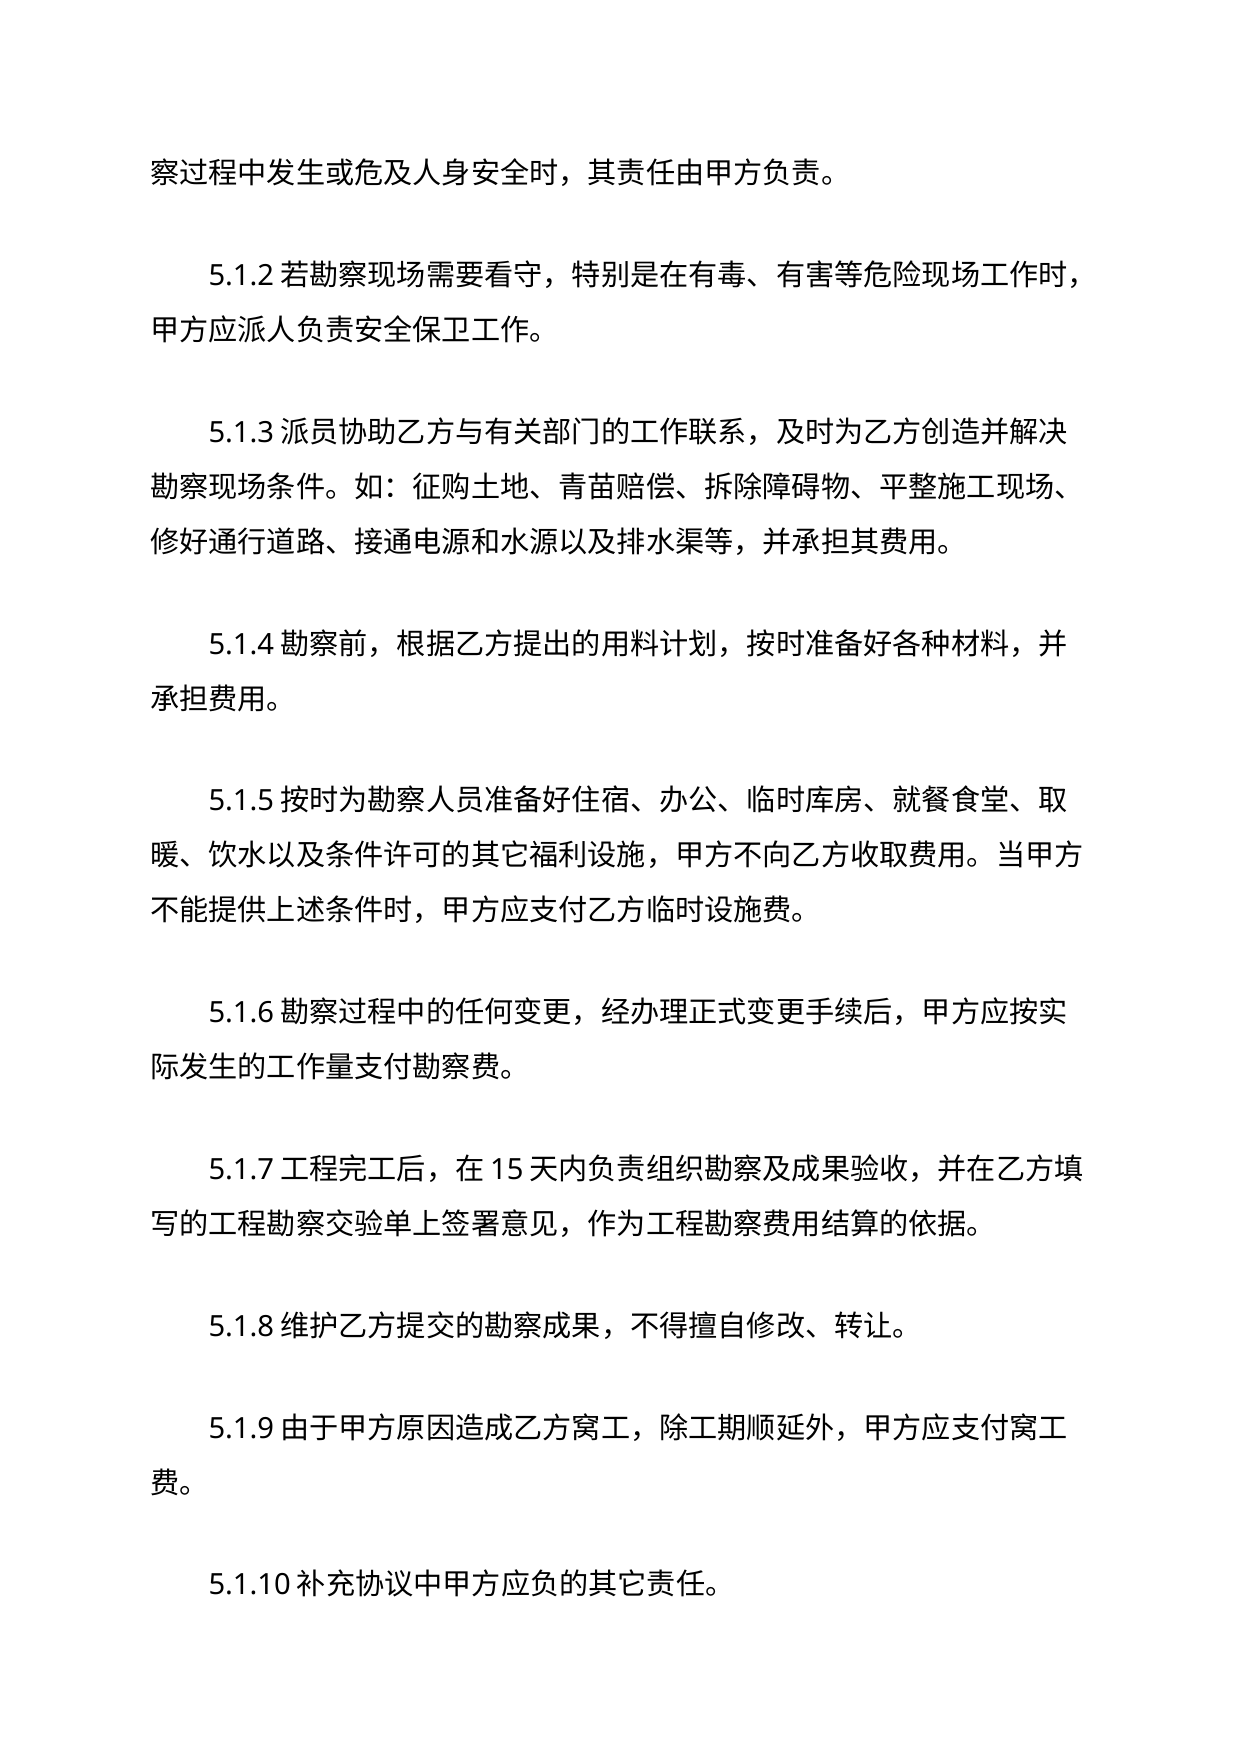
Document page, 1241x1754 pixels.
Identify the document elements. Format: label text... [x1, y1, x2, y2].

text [150, 150, 1090, 192]
text 5.1.3派员协助乙方与有关部门的工作联系，及时为乙方创造并解决勘察现场条件。如：征购土地、青苗赔偿、拆除障碍物、平整施工现场、修好通行道路、接通电源和水源以及排水渠等，并承担其费用。 [150, 408, 1090, 561]
text 5.1.2若勘察现场需要看守，特别是在有毒、有害等危险现场工作时，甲方应派人负责安全保卫工作。 [150, 252, 1090, 349]
text 5.1.10补充协议中甲方应负的其它责任。 [150, 1561, 1090, 1603]
text 5.1.9由于甲方原因造成乙方窝工，除工期顺延外，甲方应支付窝工费。 [150, 1404, 1090, 1501]
text 5.1.4勘察前，根据乙方提出的用料计划，按时准备好各种材料，并承担费用。 [150, 620, 1090, 717]
text 5.1.6勘察过程中的任何变更，经办理正式变更手续后，甲方应按实际发生的工作量支付勘察费。 [150, 989, 1090, 1086]
text 5.1.7工程完工后，在15天内负责组织勘察及成果验收，并在乙方填写的工程勘察交验单上签署意见，作为工程勘察费用结算的依据。 [150, 1145, 1090, 1243]
text 5.1.5按时为勘察人员准备好住宿、办公、临时库房、就餐食堂、取暖、饮水以及条件许可的其它福利设施，甲方不向乙方收取费用。当甲方不能提供上述条件时，甲方应支付乙方临时设施费。 [150, 777, 1090, 929]
text 5.1.8维护乙方提交的勘察成果，不得擅自修改、转让。 [150, 1302, 1090, 1344]
